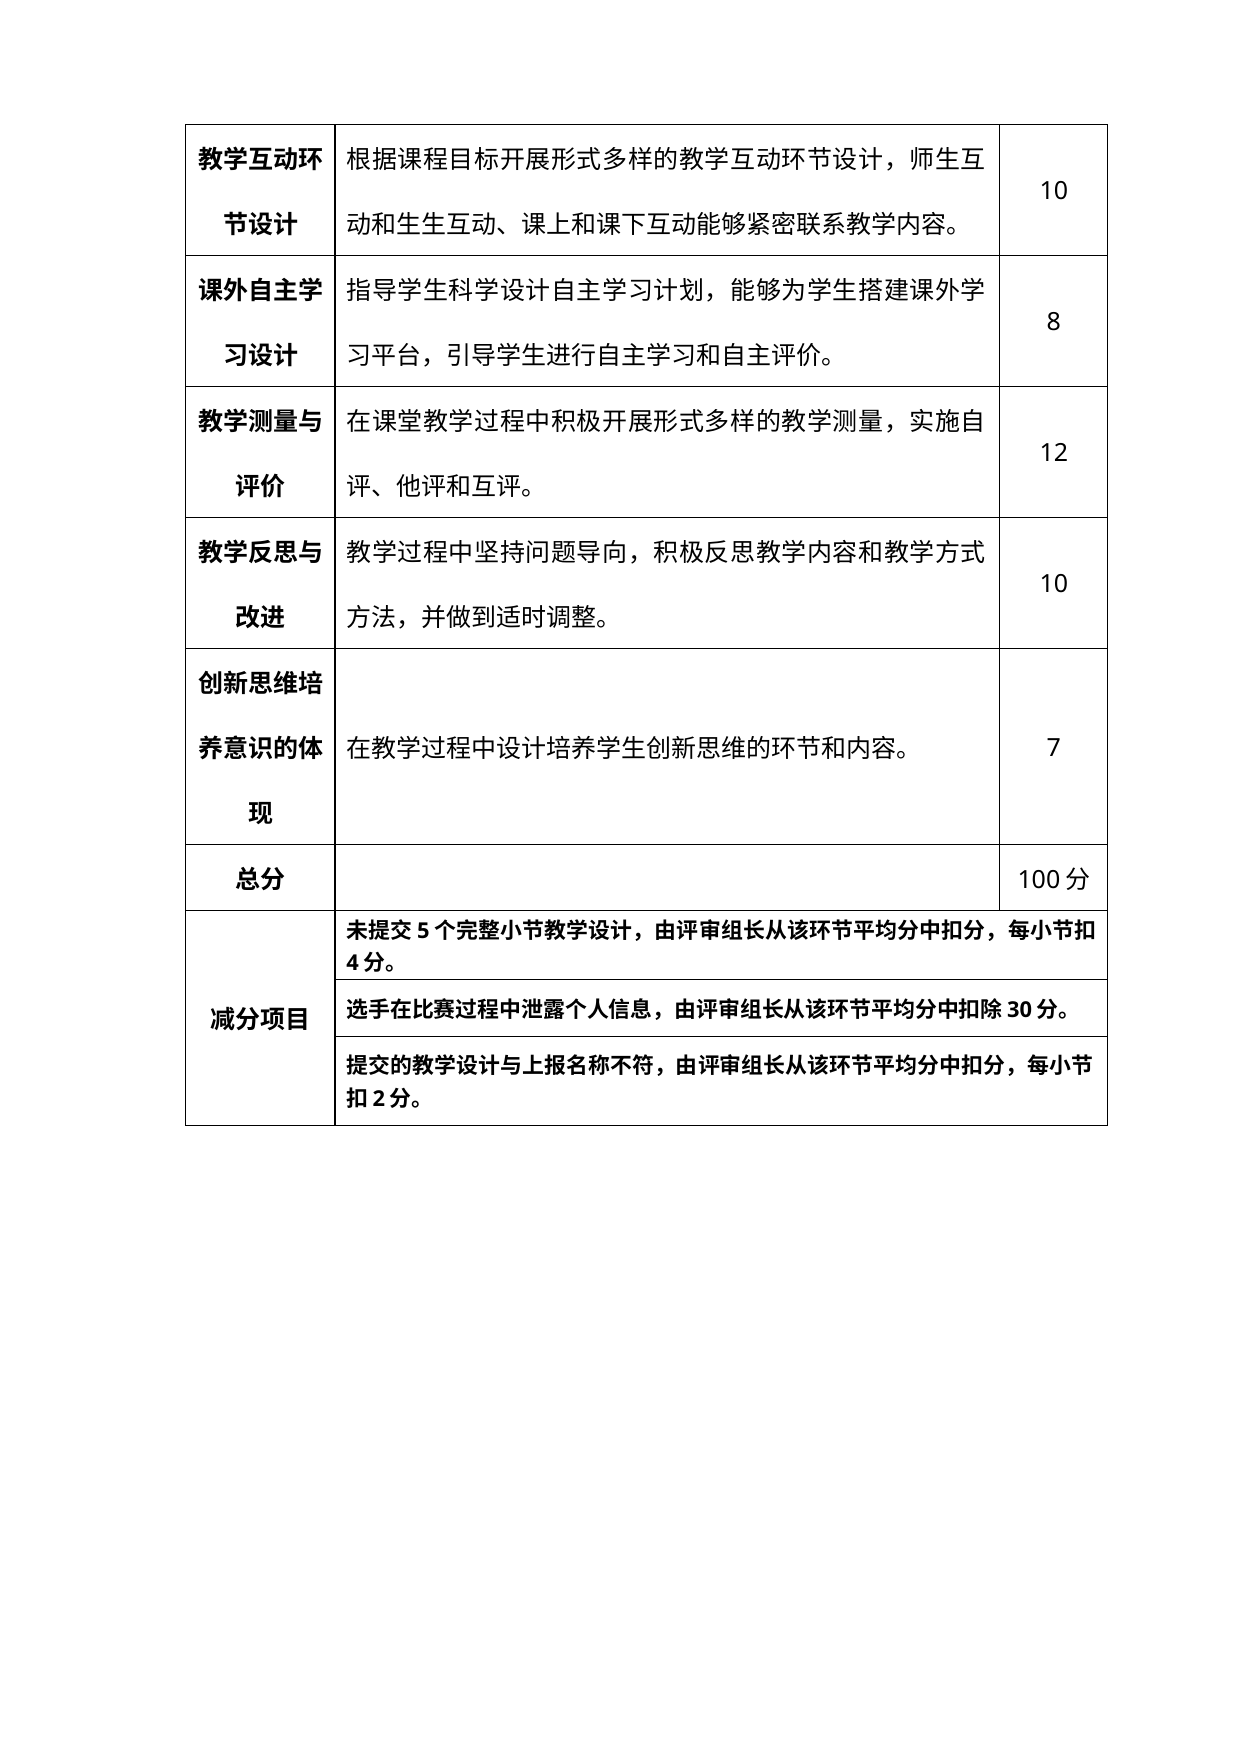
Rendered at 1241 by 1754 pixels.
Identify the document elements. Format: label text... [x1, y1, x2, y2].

table_cell 根据课程目标开展形式多样的教学互动环节设计，师生互动和生生互动、课上和课下互动能够紧密联系教学内容。 [336, 125, 999, 255]
table_cell 教学互动环节设计 [186, 125, 334, 255]
table_cell 在课堂教学过程中积极开展形式多样的教学测量，实施自评、他评和互评。 [336, 387, 999, 517]
table_cell 指导学生科学设计自主学习计划，能够为学生搭建课外学习平台，引导学生进行自主学习和自主评价。 [336, 256, 999, 386]
table_cell 100分 [1000, 845, 1107, 910]
table_cell 教学测量与评价 [186, 387, 334, 517]
table_cell 创新思维培养意识的体现 [186, 649, 334, 844]
table_cell 提交的教学设计与上报名称不符，由评审组长从该环节平均分中扣分，每小节扣2分。 [336, 1037, 1107, 1124]
table_cell 总分 [186, 845, 334, 910]
table_cell 课外自主学习设计 [186, 256, 334, 386]
table_cell 选手在比赛过程中泄露个人信息，由评审组长从该环节平均分中扣除30分。 [336, 980, 1107, 1036]
table_cell 减分项目 [186, 911, 334, 1124]
table_cell 在教学过程中设计培养学生创新思维的环节和内容。 [336, 649, 999, 844]
table_cell 教学过程中坚持问题导向，积极反思教学内容和教学方式方法，并做到适时调整。 [336, 518, 999, 648]
table_cell 12 [1000, 387, 1107, 517]
table_cell 10 [1000, 518, 1107, 648]
table_cell [336, 845, 999, 910]
table_cell 8 [1000, 256, 1107, 386]
table_cell 10 [1000, 125, 1107, 255]
table_cell 7 [1000, 649, 1107, 844]
table_cell 未提交5个完整小节教学设计，由评审组长从该环节平均分中扣分，每小节扣4分。 [336, 911, 1107, 979]
table_cell 教学反思与改进 [186, 518, 334, 648]
